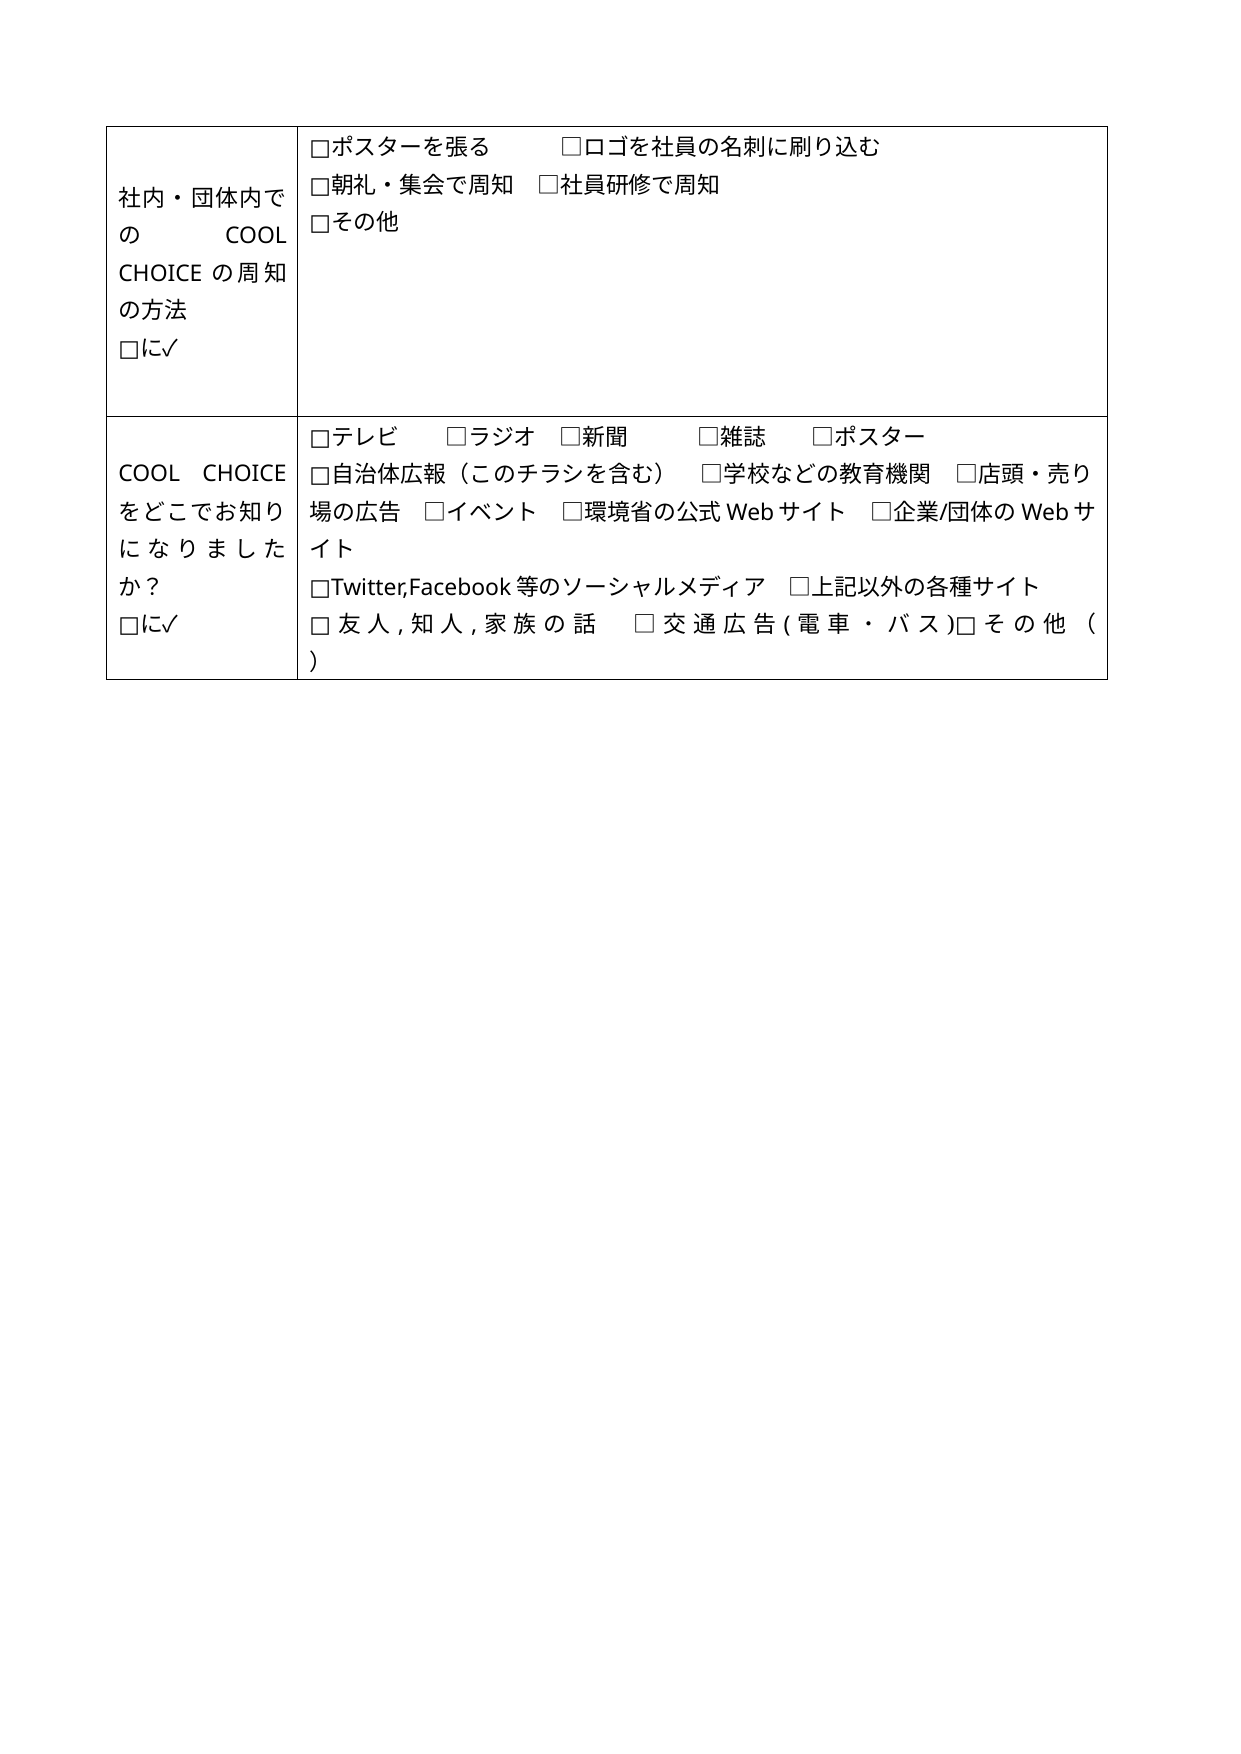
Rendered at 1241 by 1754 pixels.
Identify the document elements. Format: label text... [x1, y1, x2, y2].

table_cell □テレビ □ラジオ □新聞 □雑誌 □ポスター □自治体広報（このチラシを含む） □学校などの教育機関 □店頭・売り場の広告 □イベント □環境省の公式Webサイト □企業/団体のWebサイト □Twitter,Facebook等のソーシャルメディア □上記以外の各種サイト □友人,知人,家族の話 □交通広告(電車・バス)□その他（ ） [298, 417, 1107, 679]
table_cell COOL CHOICEをどこでお知りになりましたか？ □に✓ [107, 417, 297, 679]
table_cell □ポスターを張る □ロゴを社員の名刺に刷り込む □朝礼・集会で周知 □社員研修で周知 □その他 [298, 127, 1107, 416]
table_cell 社内・団体内でのCOOL CHOICEの周知の方法 □に✓ [107, 127, 297, 416]
